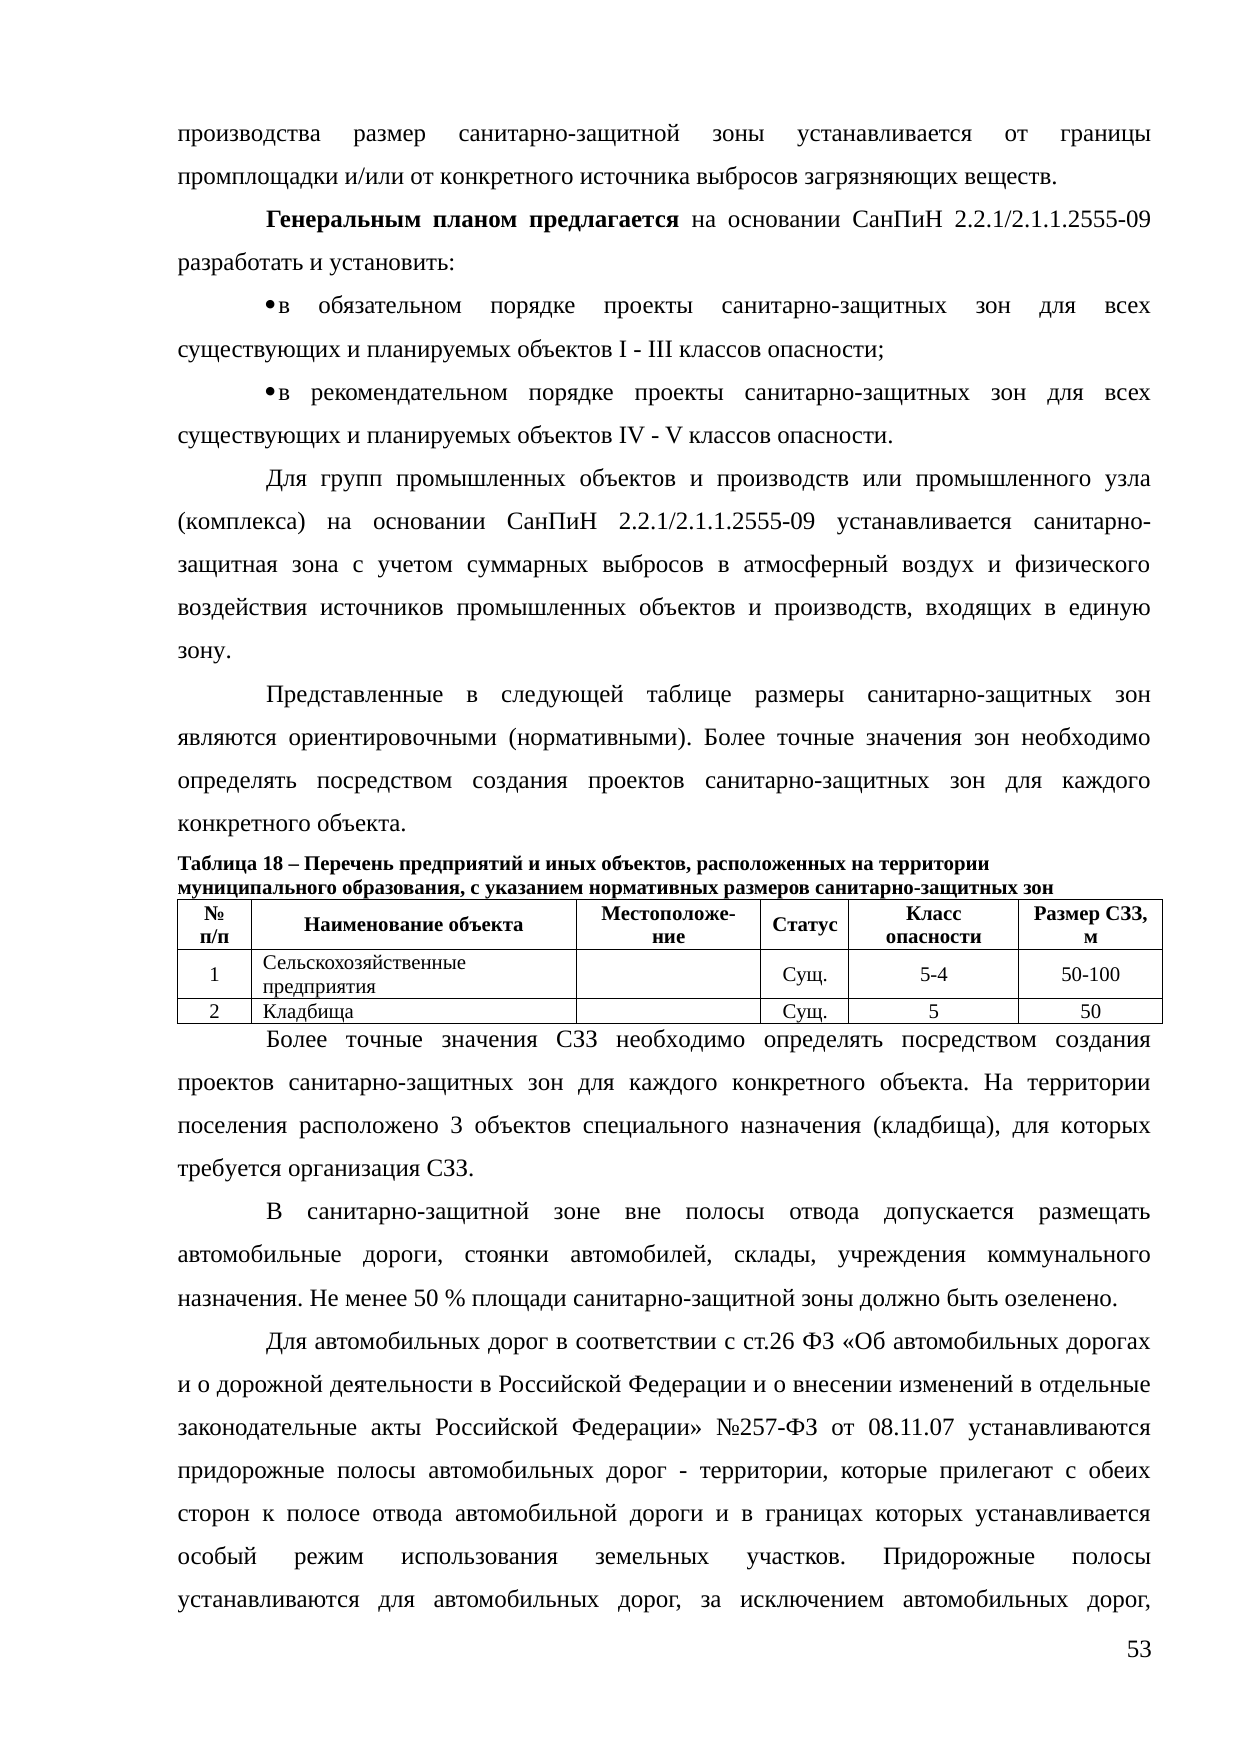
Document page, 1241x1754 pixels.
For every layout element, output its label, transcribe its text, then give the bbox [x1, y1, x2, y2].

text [177, 1326, 1152, 1613]
table_header Класс опасности [849, 900, 1018, 948]
table_cell 5-4 [849, 950, 1018, 998]
table_cell 2 [178, 999, 251, 1023]
table_cell Сущ. [761, 950, 848, 998]
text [177, 118, 1152, 190]
table_cell 50 [1019, 999, 1162, 1023]
table_cell Сельскохозяйственные предприятия [252, 950, 576, 998]
table_cell [577, 950, 760, 998]
text Более точные значения СЗЗ необходимо определять посредством создания проектов санитарно-защитных зон для каждого конкретного объекта. На территории поселения расположено 3 объектов специального назначения (кладбища), для которых требуется организация СЗЗ. [177, 1024, 1152, 1182]
text Таблица 18 – Перечень предприятий и иных объектов, расположенных на территории муниципального образования, с указанием нормативных размеров санитарно-защитных зон [177, 851, 1152, 899]
text Для групп промышленных объектов и производств или промышленного узла (комплекса) на основании СанПиН 2.2.1/2.1.1.2555-09 устанавливается санитарно-защитная зона с учетом суммарных выбросов в атмосферный воздух и физического воздействия источников промышленных объектов и производств, входящих в единую зону. [177, 463, 1152, 664]
text Генеральным планом предлагается на основании СанПиН 2.2.1/2.1.1.2555-09 разработать и установить: [177, 204, 1152, 276]
table_header Статус [761, 900, 848, 948]
table_header Размер СЗЗ, м [1019, 900, 1162, 948]
table_cell 5 [849, 999, 1018, 1023]
table_cell Кладбища [252, 999, 576, 1023]
text В санитарно-защитной зоне вне полосы отвода допускается размещать автомобильные дороги, стоянки автомобилей, склады, учреждения коммунального назначения. Не менее 50 % площади санитарно-защитной зоны должно быть озеленено. [177, 1196, 1152, 1311]
table_cell 50-100 [1019, 950, 1162, 998]
table_cell 1 [178, 950, 251, 998]
text Представленные в следующей таблице размеры санитарно-защитных зон являются ориентировочными (нормативными). Более точные значения зон необходимо определять посредством создания проектов санитарно-защитных зон для каждого конкретного объекта. [177, 679, 1152, 837]
table_header Местоположе-ние [577, 900, 760, 948]
table_cell Сущ. [761, 999, 848, 1023]
list в рекомендательном порядке проекты санитарно-защитных зон для всех существующих и планируемых объектов IV - V классов опасности. [177, 377, 1152, 449]
table_cell [577, 999, 760, 1023]
table_header Наименование объекта [252, 900, 576, 948]
table_header № п/п [178, 900, 251, 948]
list в обязательном порядке проекты санитарно-защитных зон для всех существующих и планируемых объектов I - III классов опасности; [177, 291, 1152, 362]
